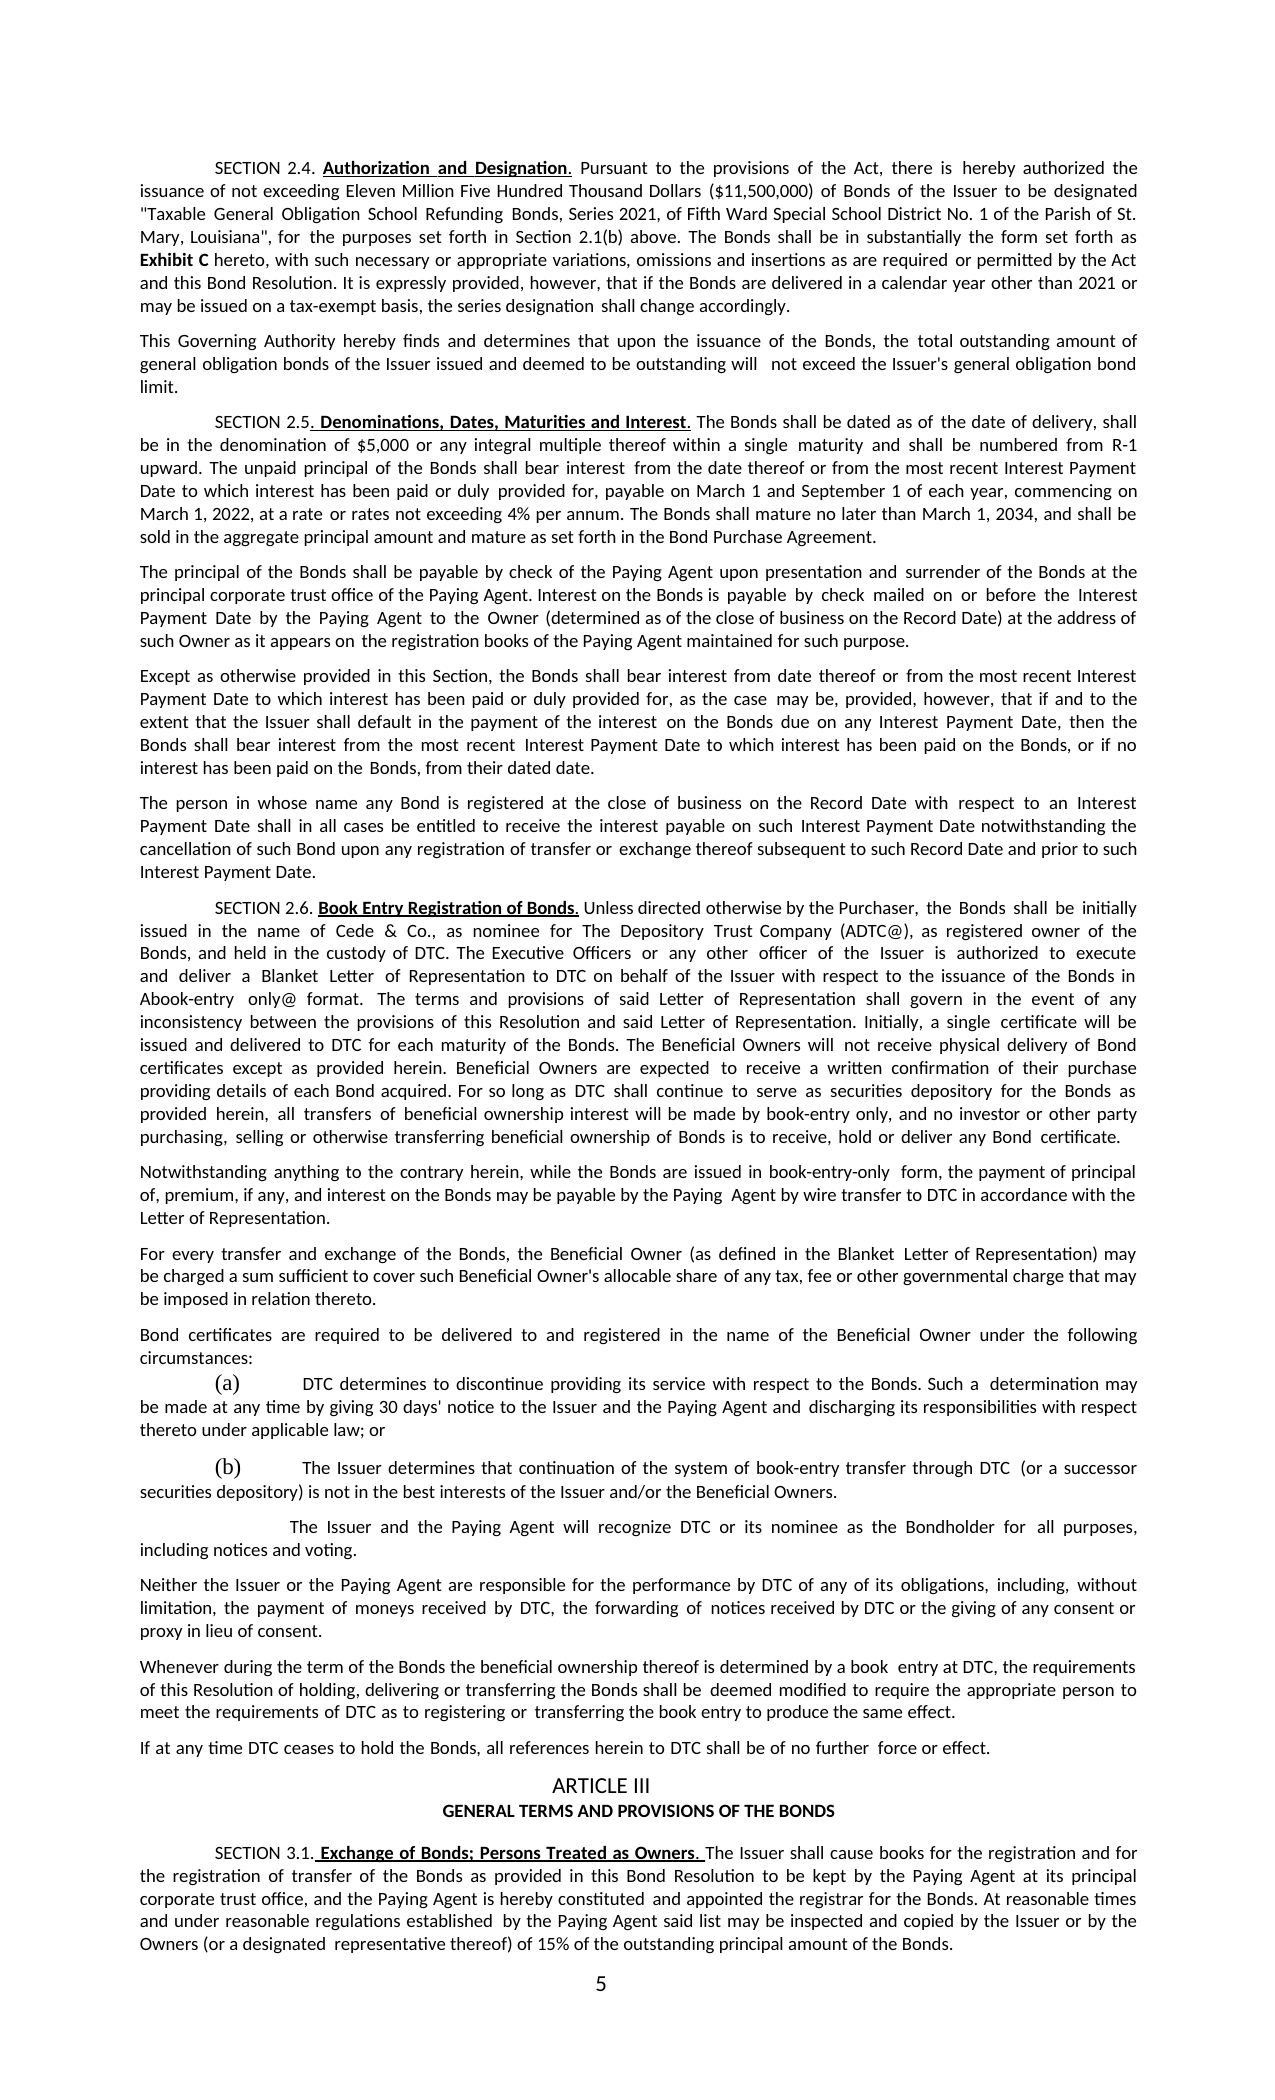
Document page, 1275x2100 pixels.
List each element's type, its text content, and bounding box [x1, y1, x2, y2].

text ARTICLE III [139, 1771, 1062, 1799]
text Neither the Issuer or the Paying Agent are responsible for the performance by DTC of any of its obligations, including, without limitation, the payment of moneys received by DTC, the forwarding of notices received by DTC or the giving of any consent or proxy in lieu of consent. [139, 1573, 1137, 1642]
text This Governing Authority hereby finds and determines that upon the issuance of the Bonds, the total outstanding amount of general obligation bonds of the Issuer issued and deemed to be outstanding will not exceed the Issuer's general obligation bond limit. [139, 329, 1137, 398]
list DTC determines to discontinue providing its service with respect to the Bonds. Such a determination may be made at any time by giving 30 days' notice to the Issuer and the Paying Agent and discharging its responsibilities with respect thereto under applicable law; or [139, 1369, 1137, 1441]
text Whenever during the term of the Bonds the beneficial ownership thereof is determined by a book entry at DTC, the requirements of this Resolution of holding, delivering or transferring the Bonds shall be deemed modified to require the appropriate person to meet the requirements of DTC as to registering or transferring the book entry to produce the same effect. [139, 1655, 1137, 1723]
text Bond certificates are required to be delivered to and registered in the name of the Beneficial Owner under the following circumstances: [139, 1323, 1137, 1369]
text SECTION 2.5. Denominations, Dates, Maturities and Interest. The Bonds shall be dated as of the date of delivery, shall be in the denomination of $5,000 or any integral multiple thereof within a single maturity and shall be numbered from R-1 upward. The unpaid principal of the Bonds shall bear interest from the date thereof or from the most recent Interest Payment Date to which interest has been paid or duly provided for, payable on March 1 and September 1 of each year, commencing on March 1, 2022, at a rate or rates not exceeding 4% per annum. The Bonds shall mature no later than March 1, 2034, and shall be sold in the aggregate principal amount and mature as set forth in the Bond Purchase Agreement. [139, 410, 1137, 548]
text Except as otherwise provided in this Section, the Bonds shall bear interest from date thereof or from the most recent Interest Payment Date to which interest has been paid or duly provided for, as the case may be, provided, however, that if and to the extent that the Issuer shall default in the payment of the interest on the Bonds due on any Interest Payment Date, then the Bonds shall bear interest from the most recent Interest Payment Date to which interest has been paid on the Bonds, or if no interest has been paid on the Bonds, from their dated date. [139, 664, 1137, 779]
text For every transfer and exchange of the Bonds, the Beneficial Owner (as defined in the Blanket Letter of Representation) may be charged a sum sufficient to cover such Beneficial Owner's allocable share of any tax, fee or other governmental charge that may be imposed in relation thereto. [139, 1242, 1137, 1310]
text SECTION 2.6. Book Entry Registration of Bonds. Unless directed otherwise by the Purchaser, the Bonds shall be initially issued in the name of Cede & Co., as nominee for The Depository Trust Company (ADTC@), as registered owner of the Bonds, and held in the custody of DTC. The Executive Officers or any other officer of the Issuer is authorized to execute and deliver a Blanket Letter of Representation to DTC on behalf of the Issuer with respect to the issuance of the Bonds in Abook-entry only@ format. The terms and provisions of said Letter of Representation shall govern in the event of any inconsistency between the provisions of this Resolution and said Letter of Representation. Initially, a single certificate will be issued and delivered to DTC for each maturity of the Bonds. The Beneficial Owners will not receive physical delivery of Bond certificates except as provided herein. Beneficial Owners are expected to receive a written confirmation of their purchase providing details of each Bond acquired. For so long as DTC shall continue to serve as securities depository for the Bonds as provided herein, all transfers of beneficial ownership interest will be made by book-entry only, and no investor or other party purchasing, selling or otherwise transferring beneficial ownership of Bonds is to receive, hold or deliver any Bond certificate. [139, 896, 1137, 1148]
text GENERAL TERMS AND PROVISIONS OF THE BONDS [216, 1799, 1061, 1822]
text The Issuer and the Paying Agent will recognize DTC or its nominee as the Bondholder for all purposes, including notices and voting. [139, 1515, 1137, 1561]
text The principal of the Bonds shall be payable by check of the Paying Agent upon presentation and surrender of the Bonds at the principal corporate trust office of the Paying Agent. Interest on the Bonds is payable by check mailed on or before the Interest Payment Date by the Paying Agent to the Owner (determined as of the close of business on the Record Date) at the address of such Owner as it appears on the registration books of the Paying Agent maintained for such purpose. [139, 560, 1137, 652]
text The person in whose name any Bond is registered at the close of business on the Record Date with respect to an Interest Payment Date shall in all cases be entitled to receive the interest payable on such Interest Payment Date notwithstanding the cancellation of such Bond upon any registration of transfer or exchange thereof subsequent to such Record Date and prior to such Interest Payment Date. [139, 792, 1137, 883]
text Notwithstanding anything to the contrary herein, while the Bonds are issued in book-entry-only form, the payment of principal of, premium, if any, and interest on the Bonds may be payable by the Paying Agent by wire transfer to DTC in accordance with the Letter of Representation. [139, 1160, 1137, 1229]
text If at any time DTC ceases to hold the Bonds, all references herein to DTC shall be of no further force or effect. [139, 1736, 1137, 1759]
text SECTION 3.1. Exchange of Bonds; Persons Treated as Owners. The Issuer shall cause books for the registration and for the registration of transfer of the Bonds as provided in this Bond Resolution to be kept by the Paying Agent at its principal corporate trust office, and the Paying Agent is hereby constituted and appointed the registrar for the Bonds. At reasonable times and under reasonable regulations established by the Paying Agent said list may be inspected and copied by the Issuer or by the Owners (or a designated representative thereof) of 15% of the outstanding principal amount of the Bonds. [139, 1841, 1137, 1955]
text SECTION 2.4. Authorization and Designation. Pursuant to the provisions of the Act, there is hereby authorized the issuance of not exceeding Eleven Million Five Hundred Thousand Dollars ($11,500,000) of Bonds of the Issuer to be designated "Taxable General Obligation School Refunding Bonds, Series 2021, of Fifth Ward Special School District No. 1 of the Parish of St. Mary, Louisiana", for the purposes set forth in Section 2.1(b) above. The Bonds shall be in substantially the form set forth as Exhibit C hereto, with such necessary or appropriate variations, omissions and insertions as are required or permitted by the Act and this Bond Resolution. It is expressly provided, however, that if the Bonds are delivered in a calendar year other than 2021 or may be issued on a tax-exempt basis, the series designation shall change accordingly. [139, 156, 1137, 317]
list The Issuer determines that continuation of the system of book-entry transfer through DTC (or a successor securities depository) is not in the best interests of the Issuer and/or the Beneficial Owners. [139, 1453, 1137, 1503]
